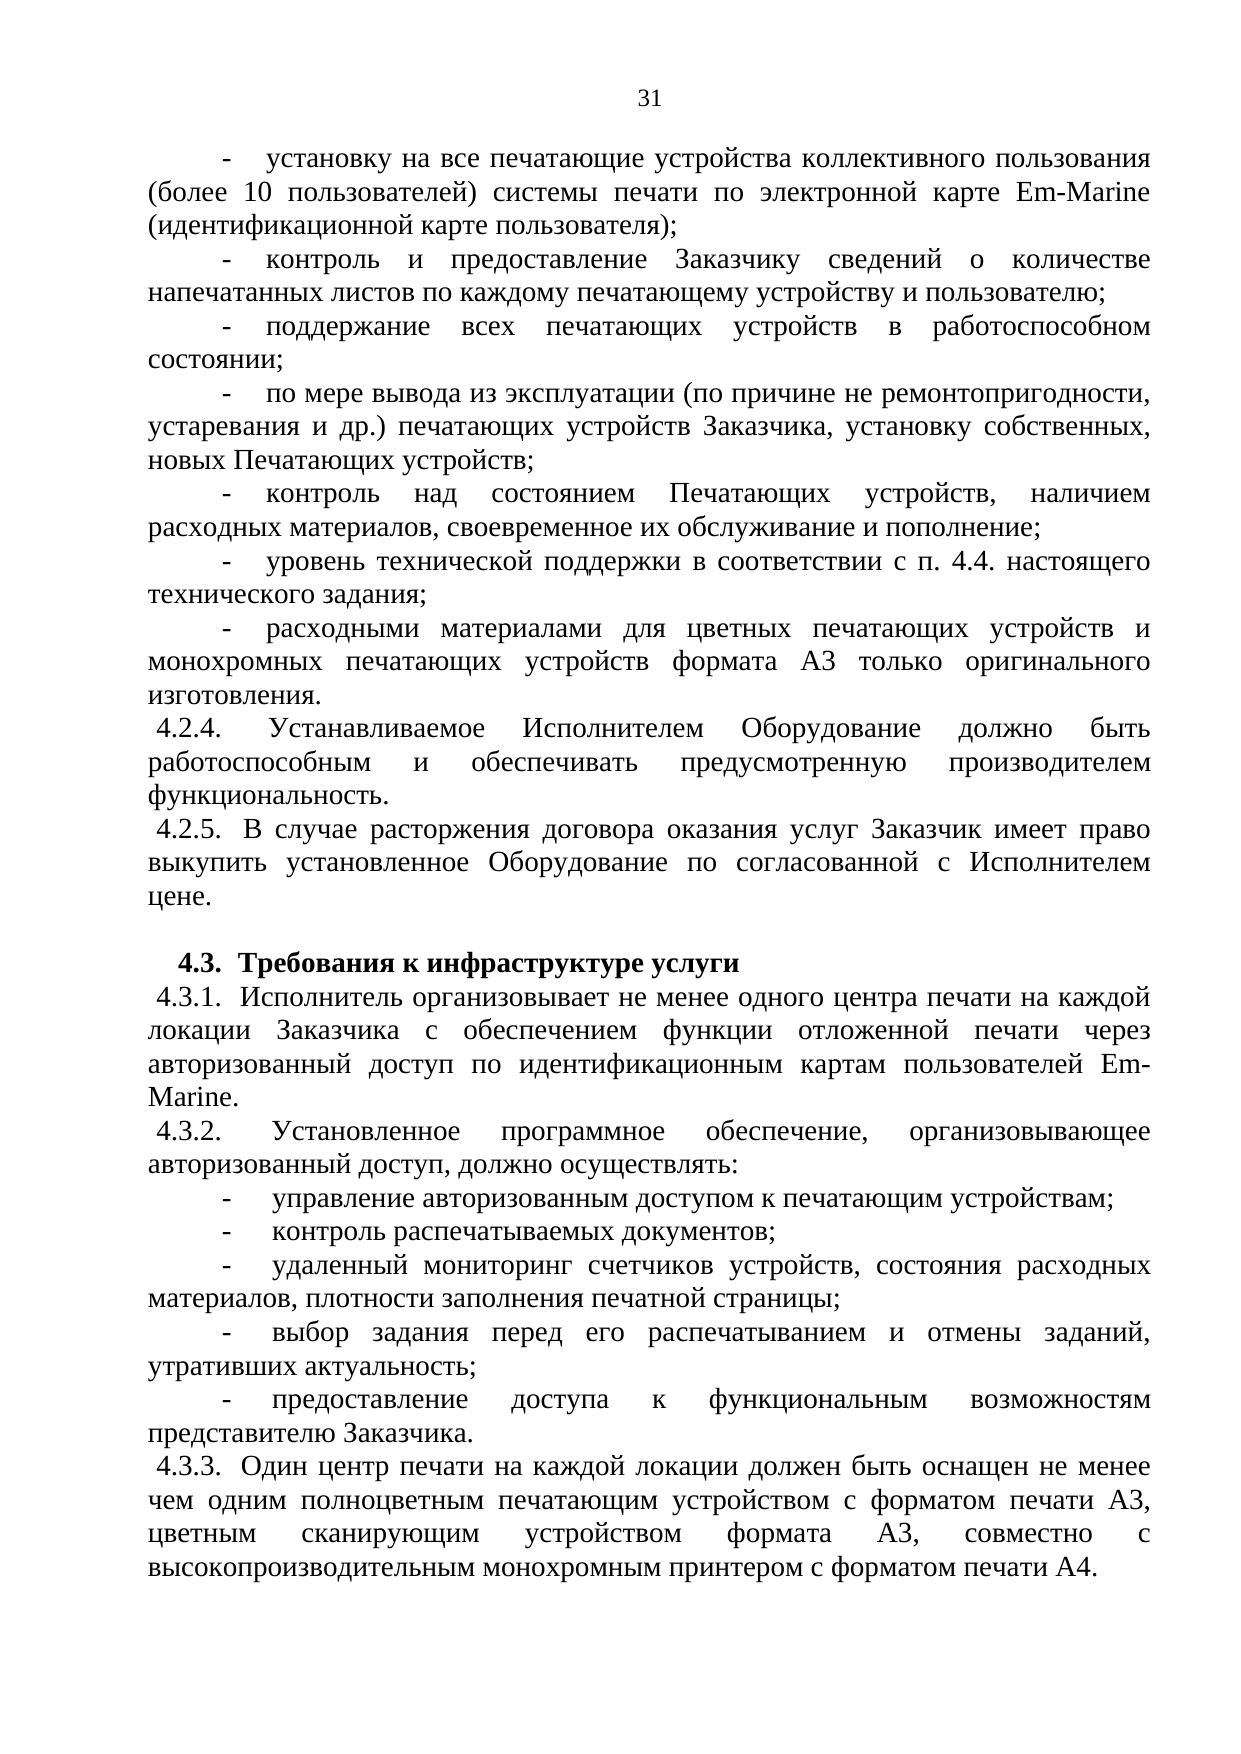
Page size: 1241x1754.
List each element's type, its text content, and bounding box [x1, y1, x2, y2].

list В случае расторжения договора оказания услуг Заказчик имеет право выкупить установленное Оборудование по согласованной с Исполнителем цене. [148, 811, 1152, 912]
list по мере вывода из эксплуатации (по причине не ремонтопригодности, устаревания и др.) печатающих устройств Заказчика, установку собственных, новых Печатающих устройств; [148, 375, 1152, 476]
list уровень технической поддержки в соответствии с п. 4.4. настоящего технического задания; [148, 543, 1152, 610]
list поддержание всех печатающих устройств в работоспособном состоянии; [148, 308, 1152, 375]
list Один центр печати на каждой локации должен быть оснащен не менее чем одним полноцветным печатающим устройством с форматом печати А3, цветным сканирующим устройством формата А3, совместно с высокопроизводительным монохромным принтером с форматом печати А4. [148, 1448, 1152, 1582]
list удаленный мониторинг счетчиков устройств, состояния расходных материалов, плотности заполнения печатной страницы; [148, 1247, 1152, 1314]
list Установленное программное обеспечение, организовывающее авторизованный доступ, должно осуществлять: [148, 1113, 1152, 1180]
list Требования к инфраструктуре услуги [148, 945, 1152, 979]
list установку на все печатающие устройства коллективного пользования (более 10 пользователей) системы печати по электронной карте Em-Marine (идентификационной карте пользователя); [148, 140, 1152, 241]
list расходными материалами для цветных печатающих устройств и монохромных печатающих устройств формата А3 только оригинального изготовления. [148, 610, 1152, 710]
list Исполнитель организовывает не менее одного центра печати на каждой локации Заказчика с обеспечением функции отложенной печати через авторизованный доступ по идентификационным картам пользователей Em-Marine. [148, 979, 1152, 1113]
list управление авторизованным доступом к печатающим устройствам; [148, 1180, 1152, 1213]
list контроль распечатываемых документов; [148, 1213, 1152, 1247]
list контроль и предоставление Заказчику сведений о количестве напечатанных листов по каждому печатающему устройству и пользователю; [148, 241, 1152, 308]
list контроль над состоянием Печатающих устройств, наличием расходных материалов, своевременное их обслуживание и пополнение; [148, 476, 1152, 543]
list Устанавливаемое Исполнителем Оборудование должно быть работоспособным и обеспечивать предусмотренную производителем функциональность. [148, 710, 1152, 811]
list предоставление доступа к функциональным возможностям представителю Заказчика. [148, 1381, 1152, 1448]
list выбор задания перед его распечатыванием и отмены заданий, утративших актуальность; [148, 1314, 1152, 1381]
